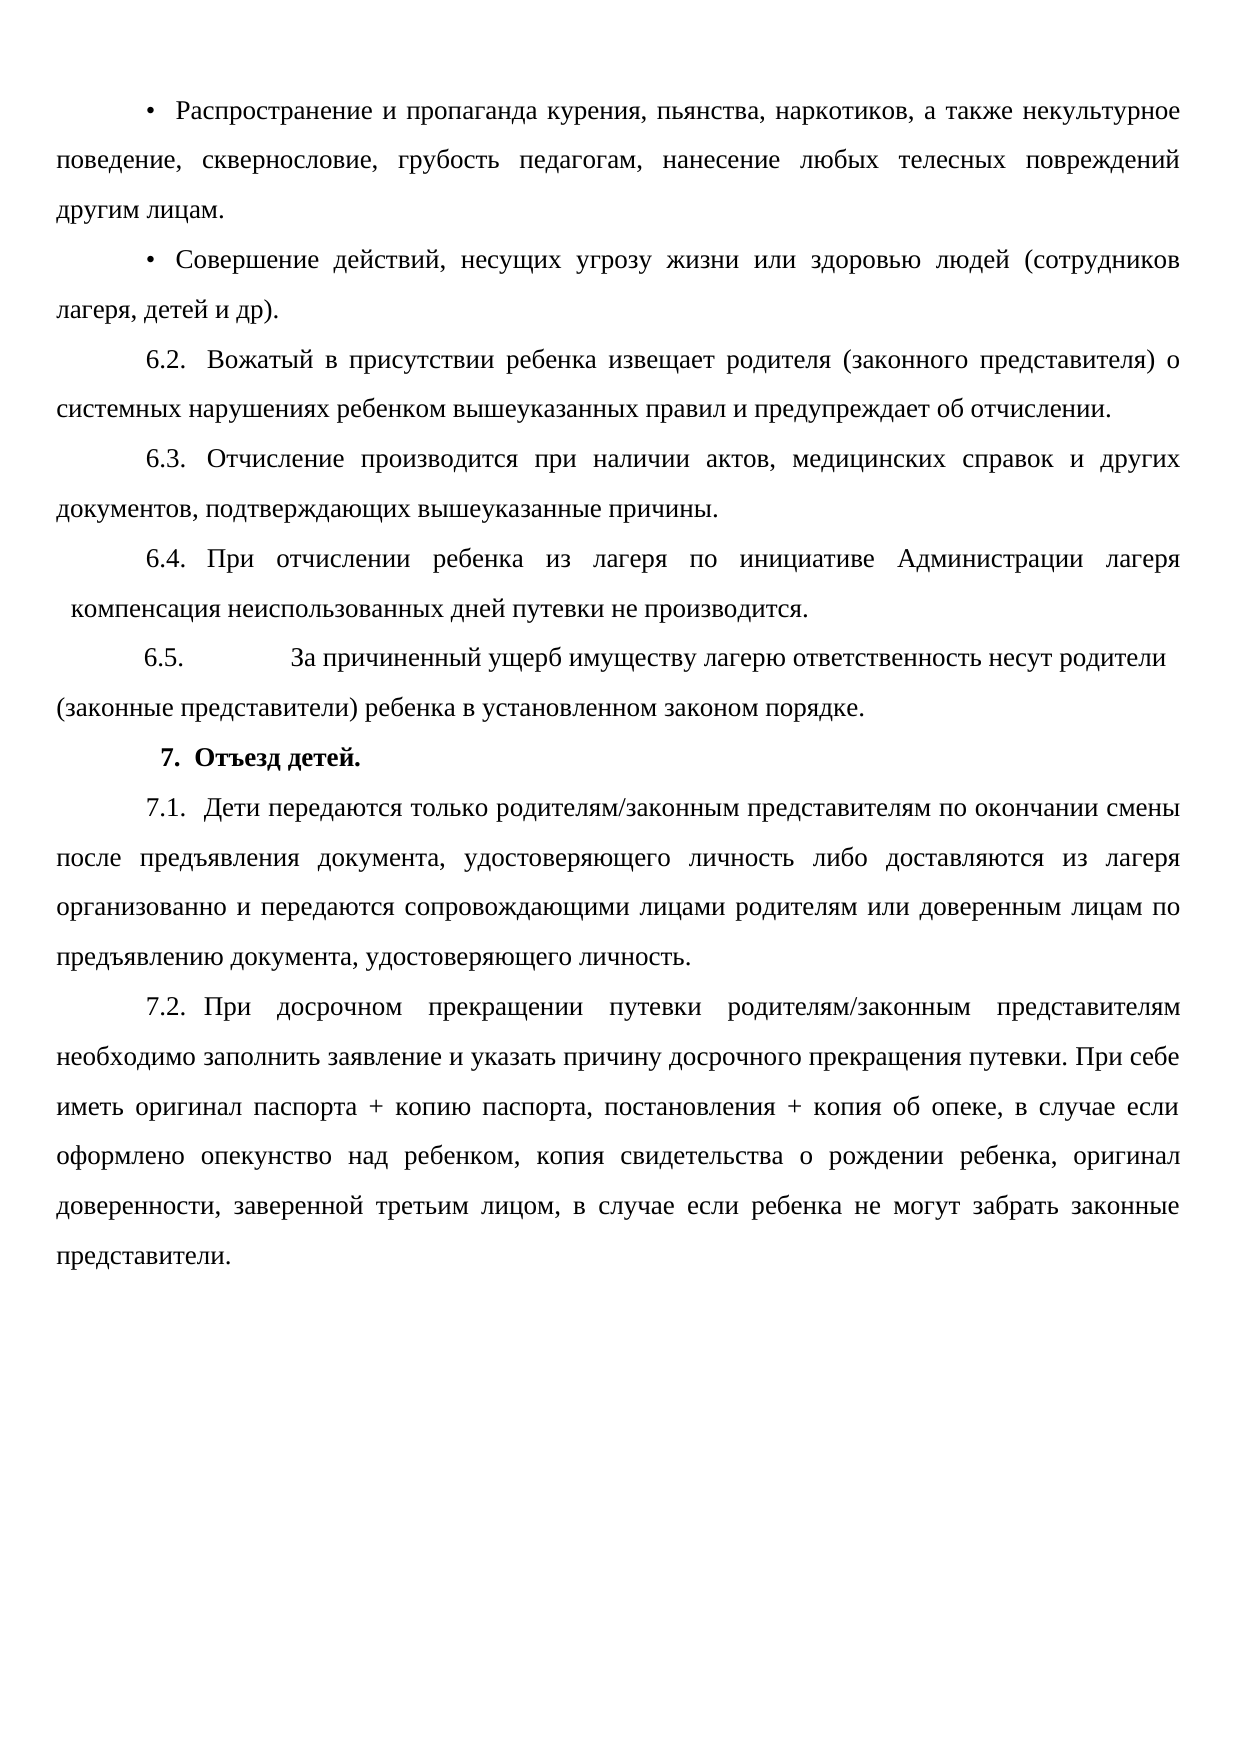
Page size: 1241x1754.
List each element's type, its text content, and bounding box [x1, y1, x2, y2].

list За причиненный ущерб имуществу лагерю ответственность несут родители [56, 642, 1182, 673]
list Распространение и пропаганда курения, пьянства, наркотиков, а также некультурное поведение, сквернословие, грубость педагогам, нанесение любых телесных повреждений другим лицам. [56, 94, 1182, 224]
list Дети передаются только родителям/законным представителям по окончании смены после предъявления документа, удостоверяющего личность либо доставляются из лагеря организованно и передаются сопровождающими лицами родителям или доверенным лицам по предъявлению документа, удостоверяющего личность. [56, 791, 1182, 971]
list При отчислении ребенка из лагеря по инициативе Администрации лагеря компенсация неиспользованных дней путевки не производится. [71, 542, 1182, 623]
text (законные представители) ребенка в установленном законом порядке. [56, 691, 1182, 722]
list При досрочном прекращении путевки родителям/законным представителям необходимо заполнить заявление и указать причину досрочного прекращения путевки. При себе иметь оригинал паспорта + копию паспорта, постановления + копия об опеке, в случае если оформлено опекунство над ребенком, копия свидетельства о рождении ребенка, оригинал доверенности, заверенной третьим лицом, в случае если ребенка не могут забрать законные представители. [56, 990, 1182, 1270]
list Совершение действий, несущих угрозу жизни или здоровью людей (сотрудников лагеря, детей и др). [56, 243, 1182, 324]
list Отъезд детей. [56, 741, 1182, 772]
list Отчисление производится при наличии актов, медицинских справок и других документов, подтверждающих вышеуказанные причины. [56, 442, 1182, 523]
list Вожатый в присутствии ребенка извещает родителя (законного представителя) о системных нарушениях ребенком вышеуказанных правил и предупреждает об отчислении. [56, 343, 1182, 424]
